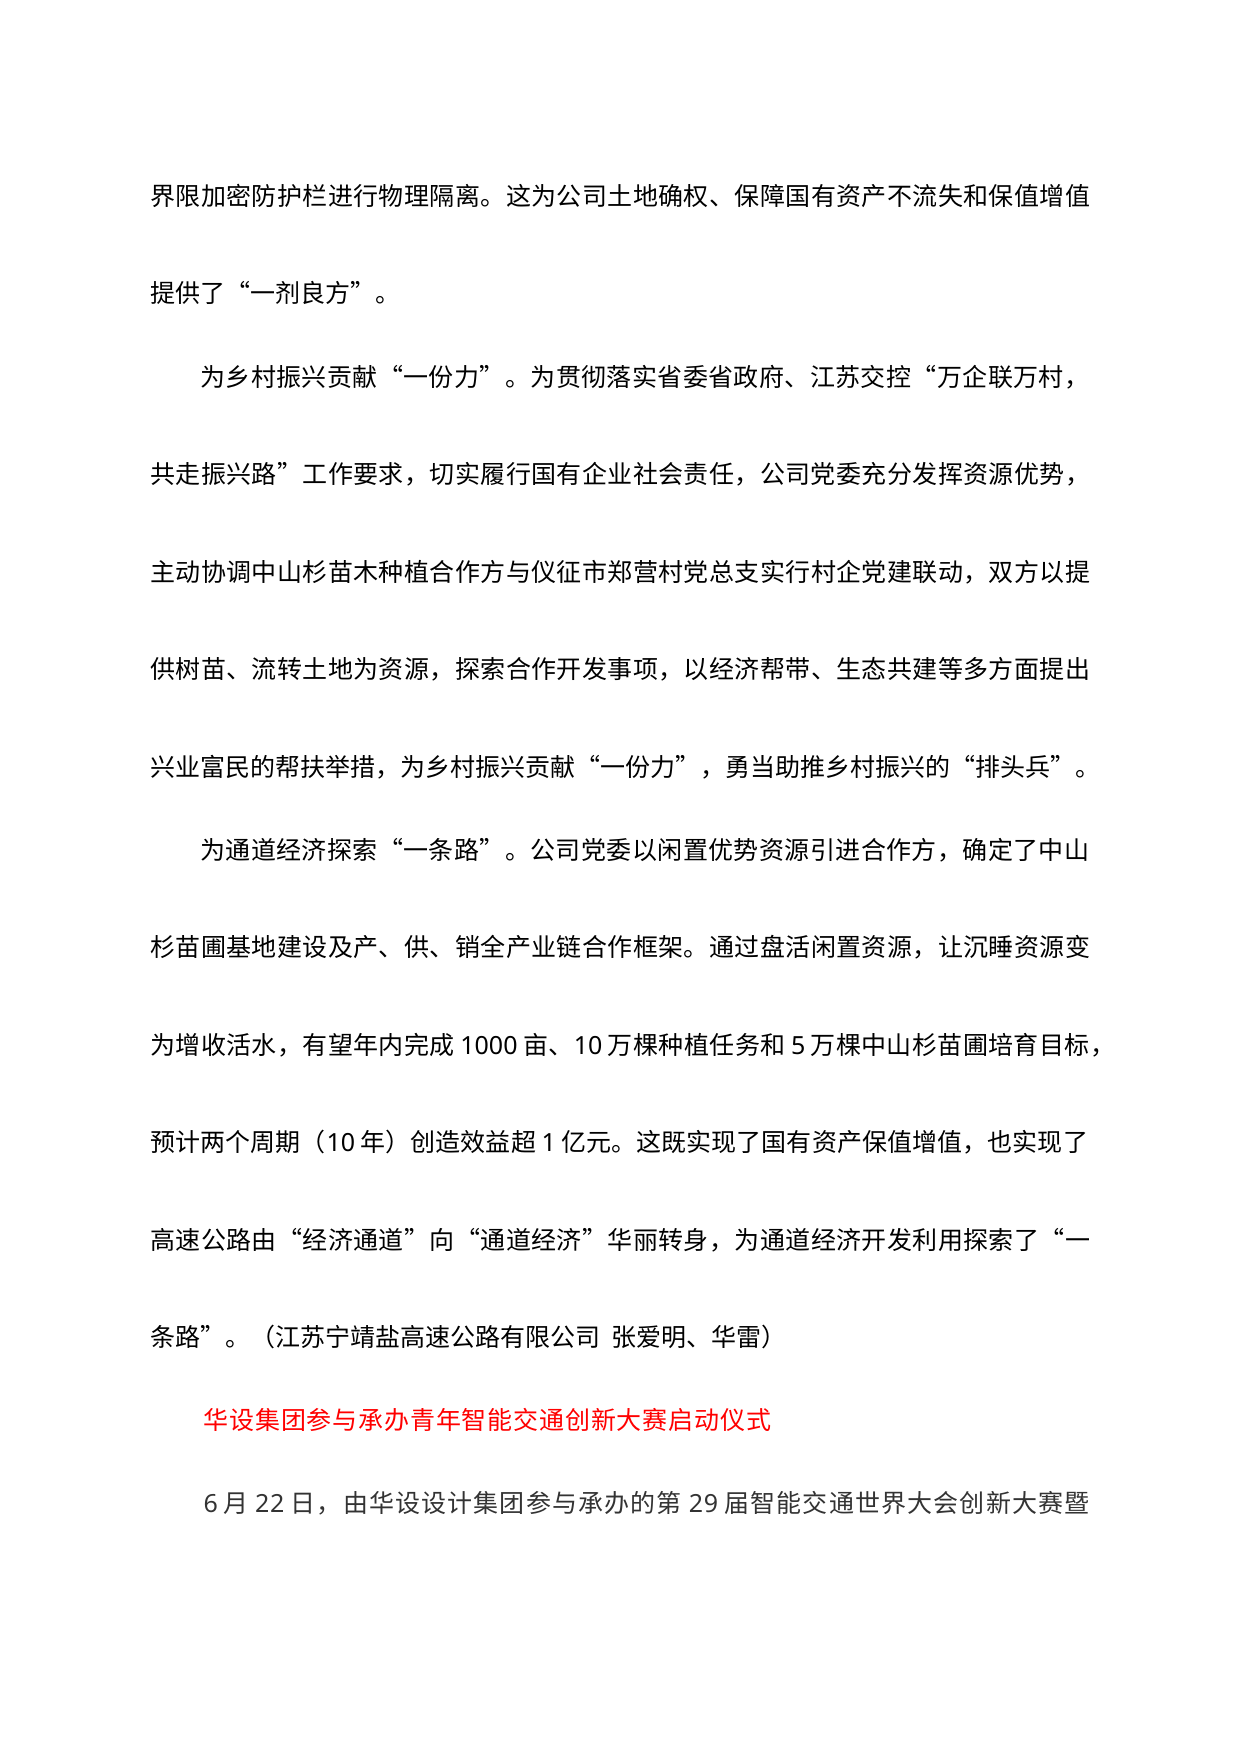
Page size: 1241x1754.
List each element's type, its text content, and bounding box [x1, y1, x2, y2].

text 为通道经济探索“一条路”。公司党委以闲置优势资源引进合作方，确定了中山杉苗圃基地建设及产、供、销全产业链合作框架。通过盘活闲置资源，让沉睡资源变为增收活水，有望年内完成1000亩、10万棵种植任务和5万棵中山杉苗圃培育目标，预计两个周期（10年）创造效益超1亿元。这既实现了国有资产保值增值，也实现了高速公路由“经济通道”向“通道经济”华丽转身，为通道经济开发利用探索了“一条路”。（江苏宁靖盐高速公路有限公司 张爱明、华雷） [150, 816, 1090, 1368]
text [150, 1469, 1090, 1534]
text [150, 162, 1090, 324]
text 为乡村振兴贡献“一份力”。为贯彻落实省委省政府、江苏交控“万企联万村，共走振兴路”工作要求，切实履行国有企业社会责任，公司党委充分发挥资源优势，主动协调中山杉苗木种植合作方与仪征市郑营村党总支实行村企党建联动，双方以提供树苗、流转土地为资源，探索合作开发事项，以经济帮带、生态共建等多方面提出兴业富民的帮扶举措，为乡村振兴贡献“一份力”，勇当助推乡村振兴的“排头兵”。 [150, 343, 1090, 798]
text 华设集团参与承办青年智能交通创新大赛启动仪式 [150, 1386, 1090, 1451]
